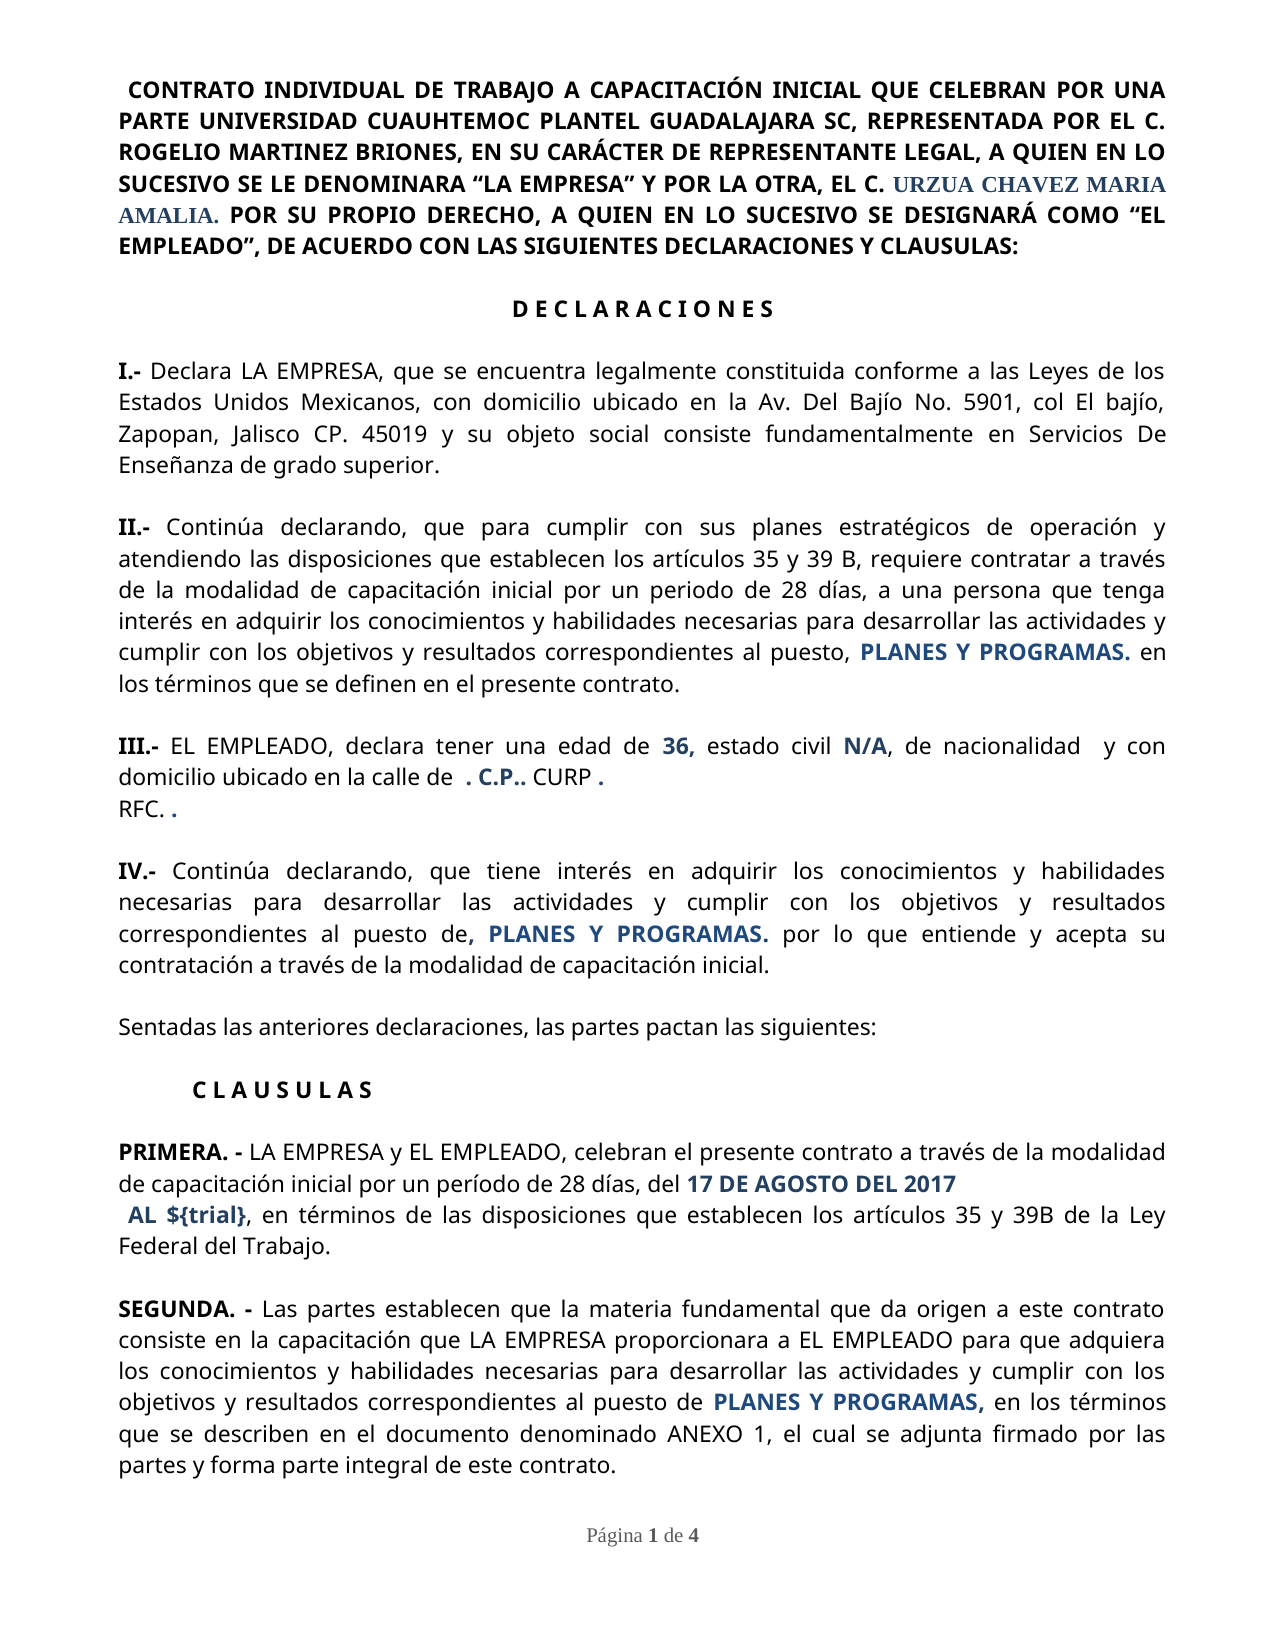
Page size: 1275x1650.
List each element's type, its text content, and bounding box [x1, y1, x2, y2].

text I.- Declara LA EMPRESA, que se encuentra legalmente constituida conforme a las Leyes de los Estados Unidos Mexicanos, con domicilio ubicado en la Av. Del Bajío No. 5901, col El bajío, Zapopan, Jalisco CP. 45019 y su objeto social consiste fundamentalmente en Servicios De Enseñanza de grado superior. [118, 355, 1167, 480]
text D E C L A R A C I O N E S [118, 293, 1167, 324]
text RFC. . [118, 793, 1167, 824]
text SEGUNDA. - Las partes establecen que la materia fundamental que da origen a este contrato consiste en la capacitación que LA EMPRESA proporcionara a EL EMPLEADO para que adquiera los conocimientos y habilidades necesarias para desarrollar las actividades y cumplir con los objetivos y resultados correspondientes al puesto de PLANES Y PROGRAMAS, en los términos que se describen en el documento denominado ANEXO 1, el cual se adjunta firmado por las partes y forma parte integral de este contrato. [118, 1293, 1167, 1480]
text II.- Continúa declarando, que para cumplir con sus planes estratégicos de operación y atendiendo las disposiciones que establecen los artículos 35 y 39 B, requiere contratar a través de la modalidad de capacitación inicial por un periodo de 28 días, a una persona que tenga interés en adquirir los conocimientos y habilidades necesarias para desarrollar las actividades y cumplir con los objetivos y resultados correspondientes al puesto, PLANES Y PROGRAMAS. en los términos que se definen en el presente contrato. [118, 511, 1167, 699]
text IV.- Continúa declarando, que tiene interés en adquirir los conocimientos y habilidades necesarias para desarrollar las actividades y cumplir con los objetivos y resultados correspondientes al puesto de, PLANES Y PROGRAMAS. por lo que entiende y acepta su contratación a través de la modalidad de capacitación inicial. [118, 855, 1167, 980]
text Sentadas las anteriores declaraciones, las partes pactan las siguientes: [118, 1011, 1167, 1043]
text PRIMERA. - LA EMPRESA y EL EMPLEADO, celebran el presente contrato a través de la modalidad de capacitación inicial por un período de 28 días, del 17 DE AGOSTO DEL 2017 [118, 1136, 1167, 1199]
text AL ${trial}, en términos de las disposiciones que establecen los artículos 35 y 39B de la Ley Federal del Trabajo. [118, 1199, 1167, 1261]
text C L A U S U L A S [118, 1074, 1167, 1105]
text CONTRATO INDIVIDUAL DE TRABAJO A CAPACITACIÓN INICIAL QUE CELEBRAN POR UNA PARTE UNIVERSIDAD CUAUHTEMOC PLANTEL GUADALAJARA SC, REPRESENTADA POR EL C. ROGELIO MARTINEZ BRIONES, EN SU CARÁCTER DE REPRESENTANTE LEGAL, A QUIEN EN LO SUCESIVO SE LE DENOMINARA “LA EMPRESA” Y POR LA OTRA, EL C. URZUA CHAVEZ MARIA AMALIA. POR SU PROPIO DERECHO, A QUIEN EN LO SUCESIVO SE DESIGNARÁ COMO “EL EMPLEADO”, DE ACUERDO CON LAS SIGUIENTES DECLARACIONES Y CLAUSULAS: [118, 74, 1167, 261]
text III.- EL EMPLEADO, declara tener una edad de 36, estado civil N/A, de nacionalidad y con domicilio ubicado en la calle de . C.P.. CURP . [118, 730, 1167, 793]
